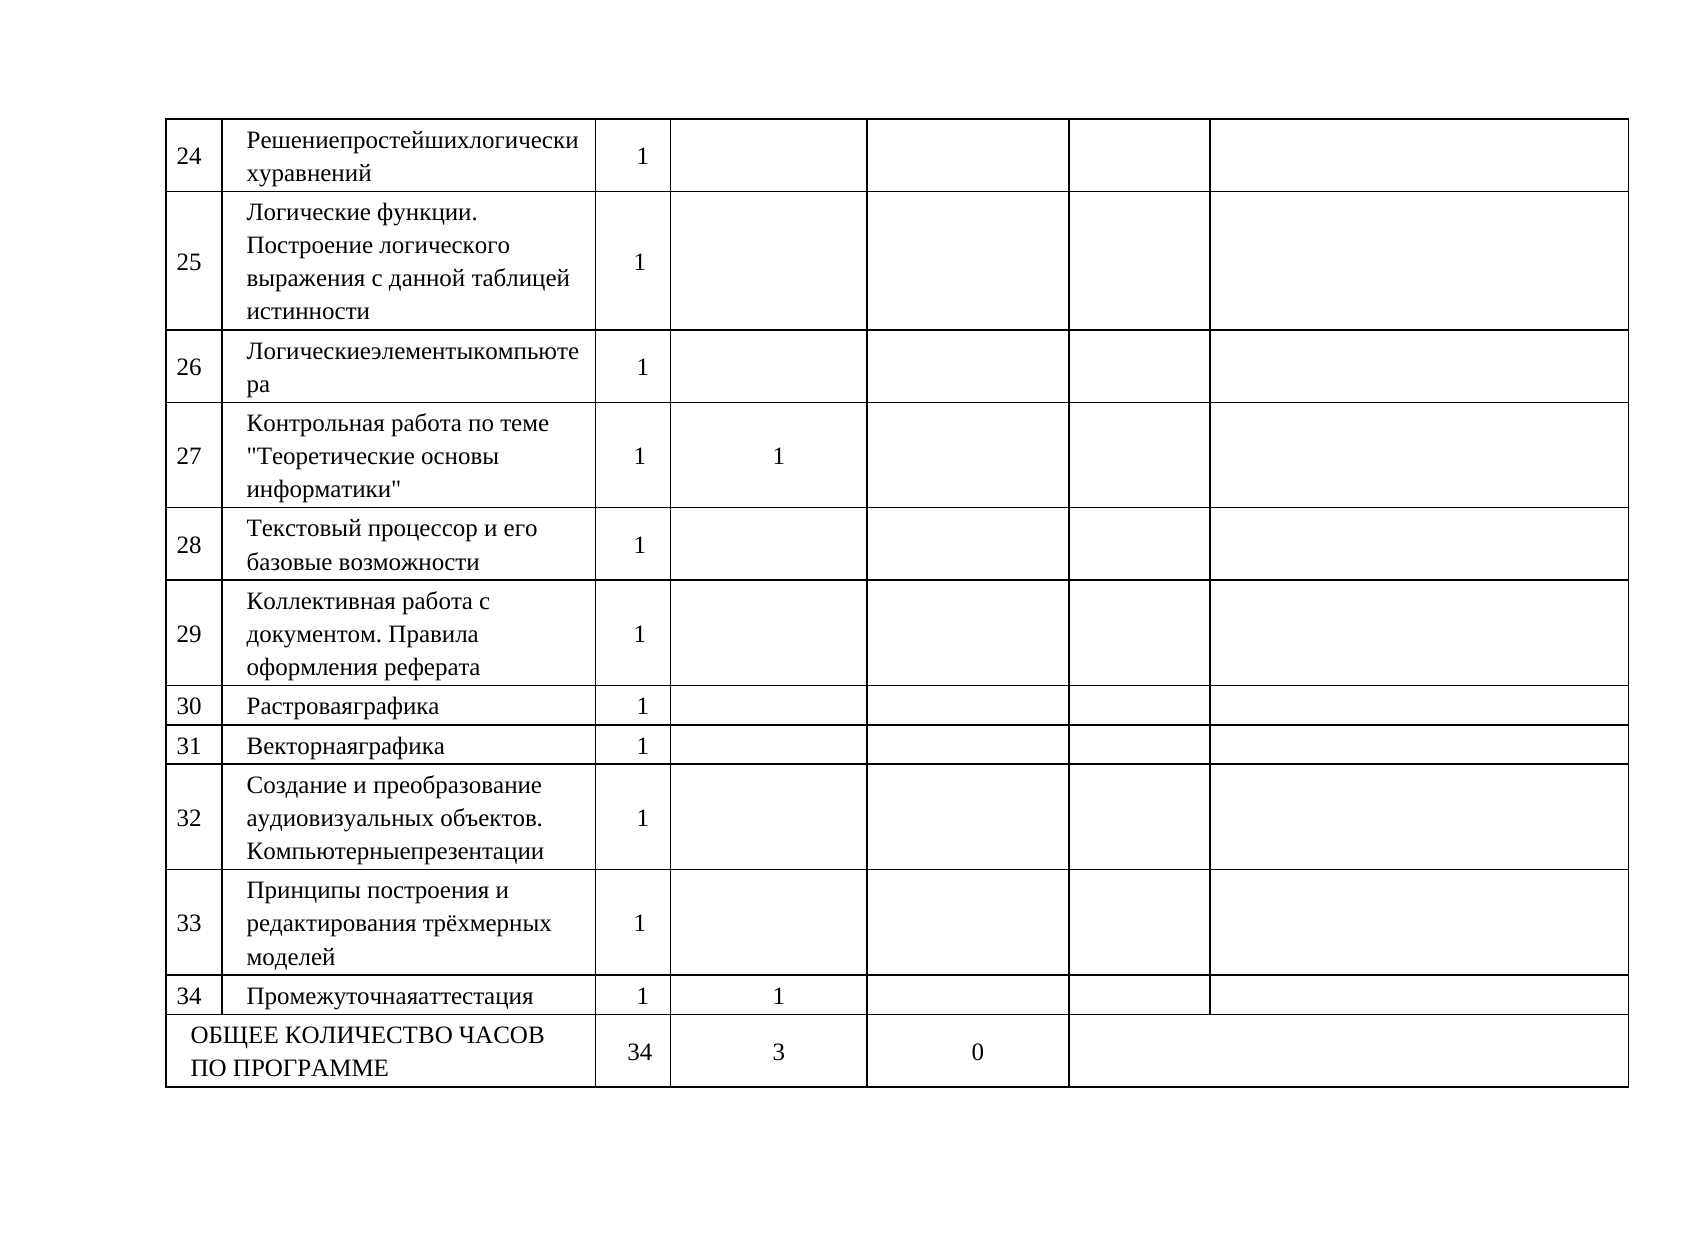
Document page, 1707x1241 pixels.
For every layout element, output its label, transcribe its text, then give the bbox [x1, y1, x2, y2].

table_cell 1 [596, 508, 670, 579]
table_cell 1 [596, 403, 670, 507]
table_cell 1 [596, 686, 670, 724]
table_cell 34 [167, 976, 221, 1013]
table_cell ОБЩЕЕ КОЛИЧЕСТВО ЧАСОВ ПО ПРОГРАММЕ [167, 1015, 595, 1086]
table_cell [1070, 1015, 1628, 1086]
table_cell 1 [596, 765, 670, 869]
table_cell [671, 686, 866, 724]
table_cell [1070, 686, 1209, 724]
table_cell [671, 581, 866, 684]
table_cell [1211, 120, 1628, 191]
table_cell [868, 331, 1068, 401]
table_cell Логическиеэлементыкомпьютера [223, 331, 595, 401]
table_cell [1070, 581, 1209, 684]
table_cell [868, 581, 1068, 684]
table_cell [1070, 976, 1209, 1013]
table_cell [868, 765, 1068, 869]
table_cell 30 [167, 686, 221, 724]
table_cell [1070, 508, 1209, 579]
table_cell Промежуточнаяаттестация [223, 976, 595, 1013]
table_cell 1 [596, 120, 670, 191]
table_cell 3 [671, 1015, 866, 1086]
table_cell [1070, 726, 1209, 763]
table_cell [1070, 192, 1209, 329]
table_cell [1070, 870, 1209, 974]
table_cell 28 [167, 508, 221, 579]
table_cell [1211, 726, 1628, 763]
table_cell [1211, 976, 1628, 1013]
table_cell 1 [596, 976, 670, 1013]
table_cell [868, 192, 1068, 329]
table_cell [1211, 765, 1628, 869]
table_cell [1070, 403, 1209, 507]
table_cell [1211, 192, 1628, 329]
table_cell Текстовый процессор и его базовые возможности [223, 508, 595, 579]
table_cell [1211, 870, 1628, 974]
table_cell [671, 331, 866, 401]
table_cell [671, 765, 866, 869]
table_cell 32 [167, 765, 221, 869]
table_cell Логические функции. Построение логического выражения с данной таблицей истинности [223, 192, 595, 329]
table_cell 24 [167, 120, 221, 191]
table_cell [868, 726, 1068, 763]
table_cell [671, 508, 866, 579]
table_cell [671, 120, 866, 191]
table_cell [1211, 331, 1628, 401]
table_cell [671, 192, 866, 329]
table_cell 26 [167, 331, 221, 401]
table_cell 27 [167, 403, 221, 507]
table_cell [868, 976, 1068, 1013]
table_cell [1211, 686, 1628, 724]
table_cell 1 [596, 331, 670, 401]
table_cell 1 [596, 192, 670, 329]
table_cell 31 [167, 726, 221, 763]
table_cell 0 [868, 1015, 1068, 1086]
table_cell Контрольная работа по теме "Теоретические основы информатики" [223, 403, 595, 507]
table_cell Коллективная работа с документом. Правила оформления реферата [223, 581, 595, 684]
table_cell Создание и преобразование аудиовизуальных объектов. Компьютерныепрезентации [223, 765, 595, 869]
table_cell Принципы построения и редактирования трёхмерных моделей [223, 870, 595, 974]
table_cell Решениепростейшихлогическихуравнений [223, 120, 595, 191]
table_cell 1 [596, 726, 670, 763]
table_cell [1211, 581, 1628, 684]
table_cell [868, 870, 1068, 974]
table_cell 1 [596, 870, 670, 974]
table_cell [868, 403, 1068, 507]
table_cell [868, 120, 1068, 191]
table_cell [1211, 403, 1628, 507]
table_cell [1211, 508, 1628, 579]
table_cell [671, 726, 866, 763]
table_cell [1070, 331, 1209, 401]
table_cell 34 [596, 1015, 670, 1086]
table_cell [1070, 765, 1209, 869]
table_cell Растроваяграфика [223, 686, 595, 724]
table_cell 29 [167, 581, 221, 684]
table_cell [1070, 120, 1209, 191]
table_cell Векторнаяграфика [223, 726, 595, 763]
table_cell 25 [167, 192, 221, 329]
table_cell 33 [167, 870, 221, 974]
table_cell [868, 508, 1068, 579]
table_cell 1 [596, 581, 670, 684]
table_cell [868, 686, 1068, 724]
table_cell 1 [671, 403, 866, 507]
table_cell [671, 870, 866, 974]
table_cell 1 [671, 976, 866, 1013]
